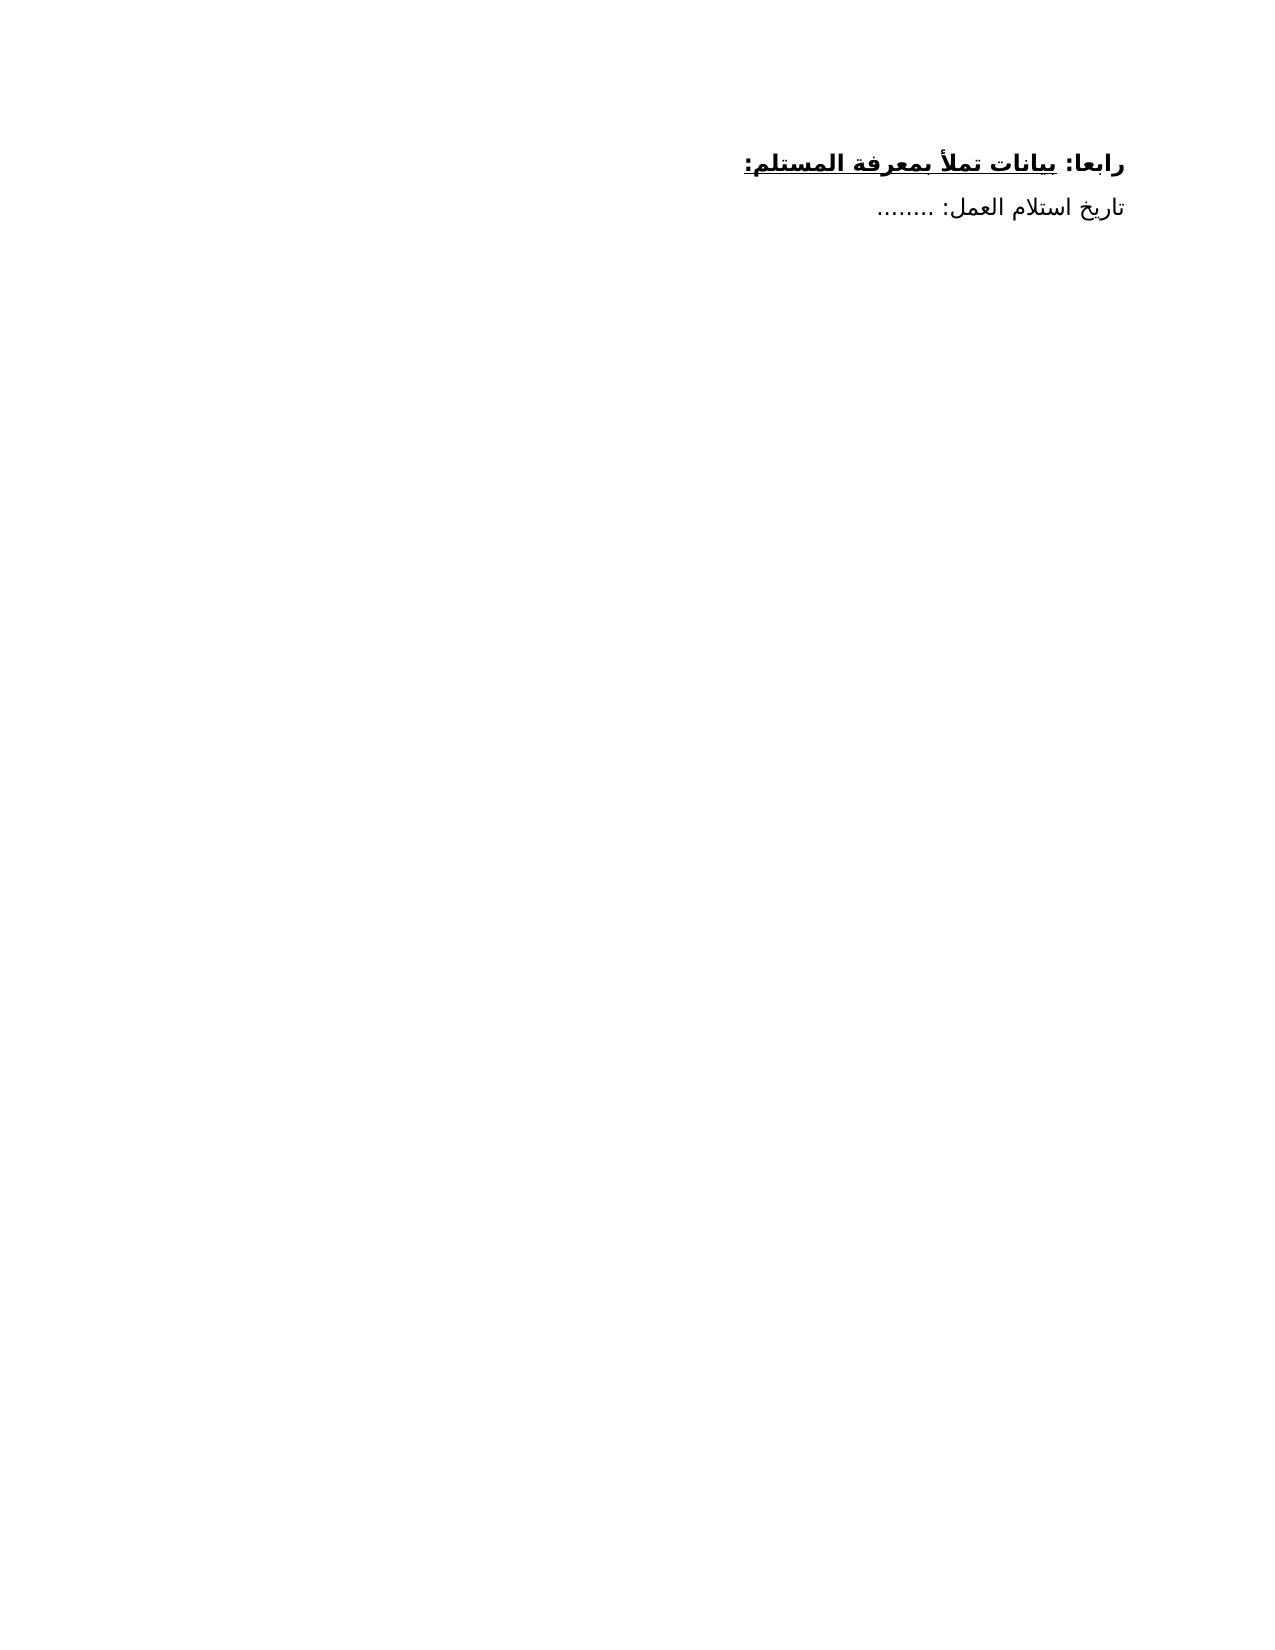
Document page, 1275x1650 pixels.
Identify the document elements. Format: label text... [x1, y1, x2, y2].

text تاريخ استلام العمل: ........ [150, 194, 1125, 221]
text رابعا: بيانات تملأ بمعرفة المستلم: [150, 150, 1125, 177]
